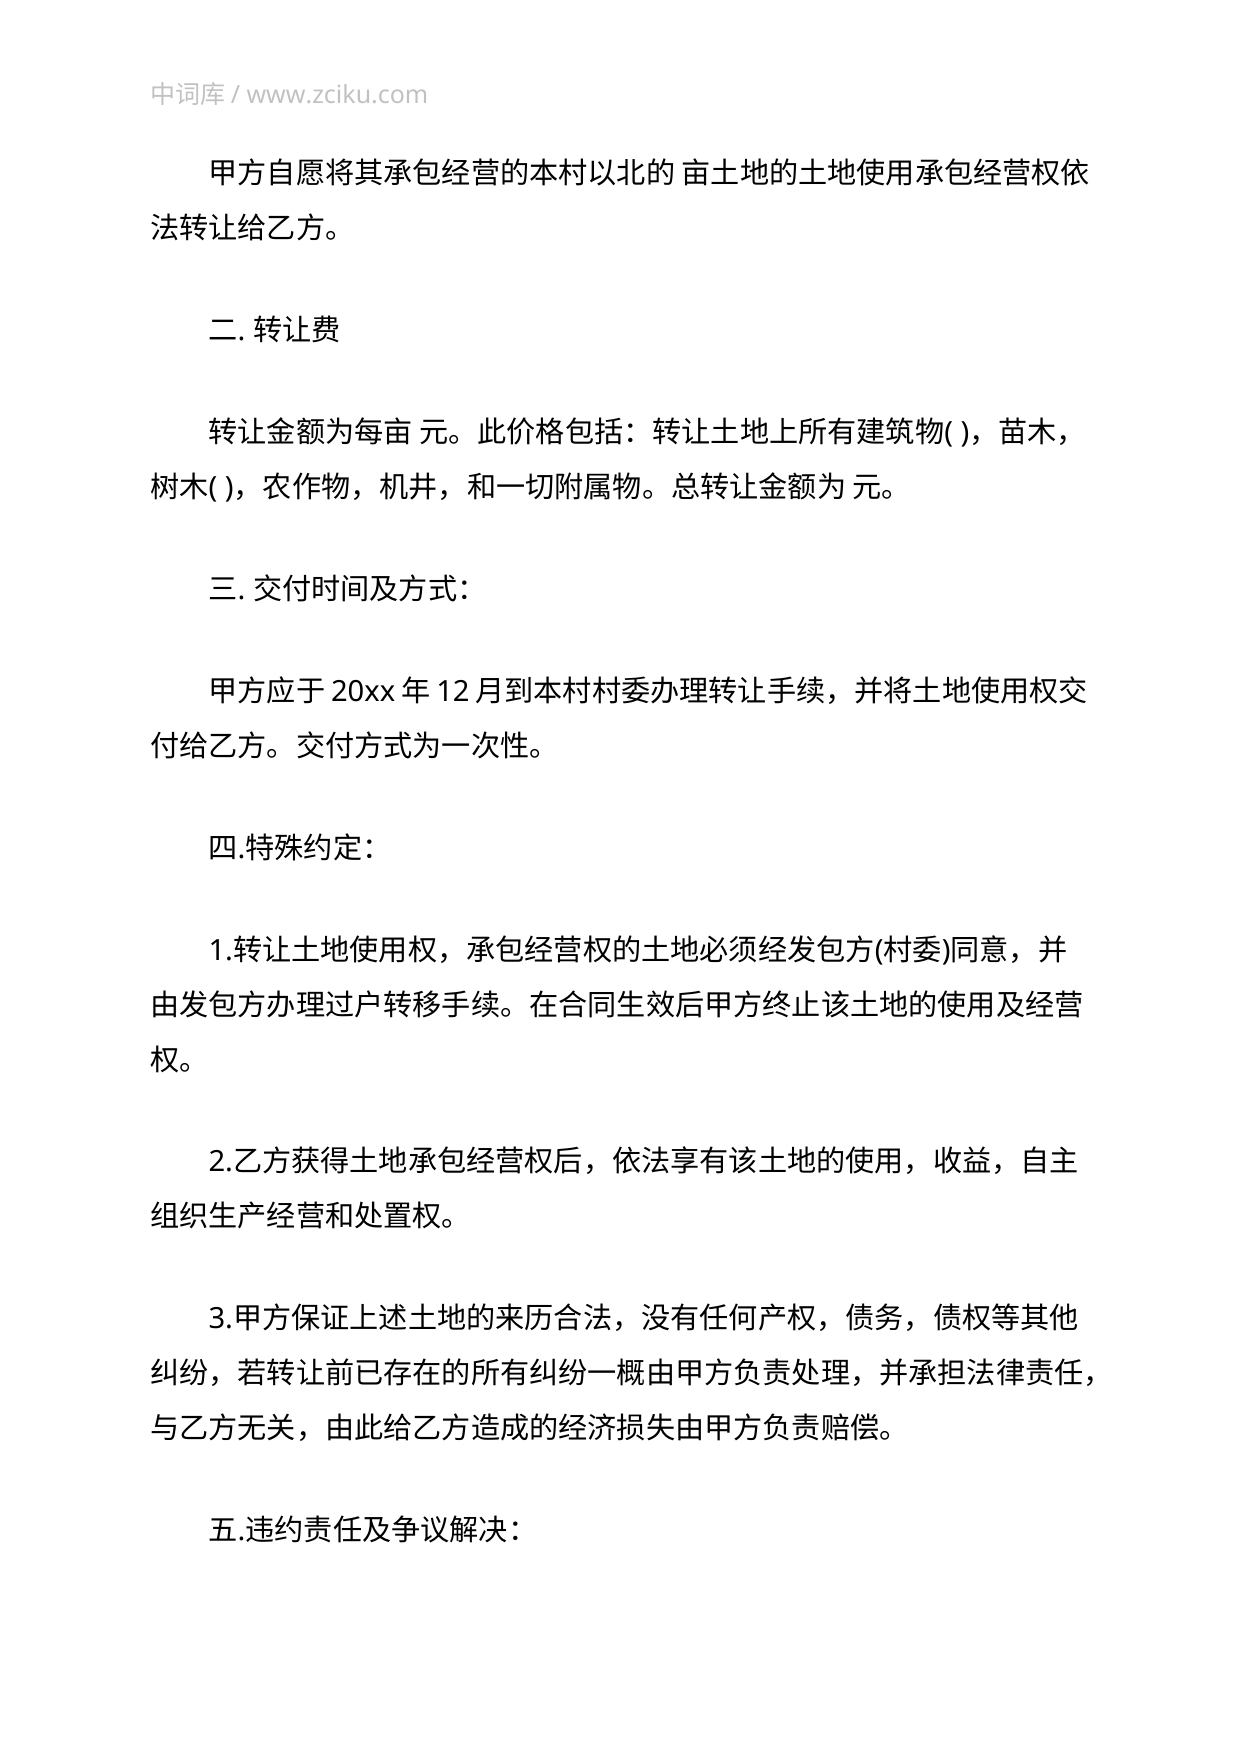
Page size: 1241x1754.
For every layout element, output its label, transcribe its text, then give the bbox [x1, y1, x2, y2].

text 五.违约责任及争议解决： [150, 1506, 1090, 1549]
text 3.甲方保证上述土地的来历合法，没有任何产权，债务，债权等其他纠纷，若转让前已存在的所有纠纷一概由甲方负责处理，并承担法律责任，与乙方无关，由此给乙方造成的经济损失由甲方负责赔偿。 [150, 1295, 1090, 1447]
text 二. 转让费 [150, 307, 1090, 349]
text 转让金额为每亩 元。此价格包括：转让土地上所有建筑物( )，苗木，树木( )，农作物，机井，和一切附属物。总转让金额为 元。 [150, 409, 1090, 506]
text 甲方应于20xx年12月到本村村委办理转让手续，并将土地使用权交付给乙方。交付方式为一次性。 [150, 668, 1090, 765]
text 四.特殊约定： [150, 824, 1090, 867]
text 2.乙方获得土地承包经营权后，依法享有该土地的使用，收益，自主组织生产经营和处置权。 [150, 1138, 1090, 1235]
text 甲方自愿将其承包经营的本村以北的 亩土地的土地使用承包经营权依法转让给乙方。 [150, 150, 1090, 247]
text 三. 交付时间及方式： [150, 566, 1090, 608]
text 1.转让土地使用权，承包经营权的土地必须经发包方(村委)同意，并由发包方办理过户转移手续。在合同生效后甲方终止该土地的使用及经营权。 [150, 926, 1090, 1078]
